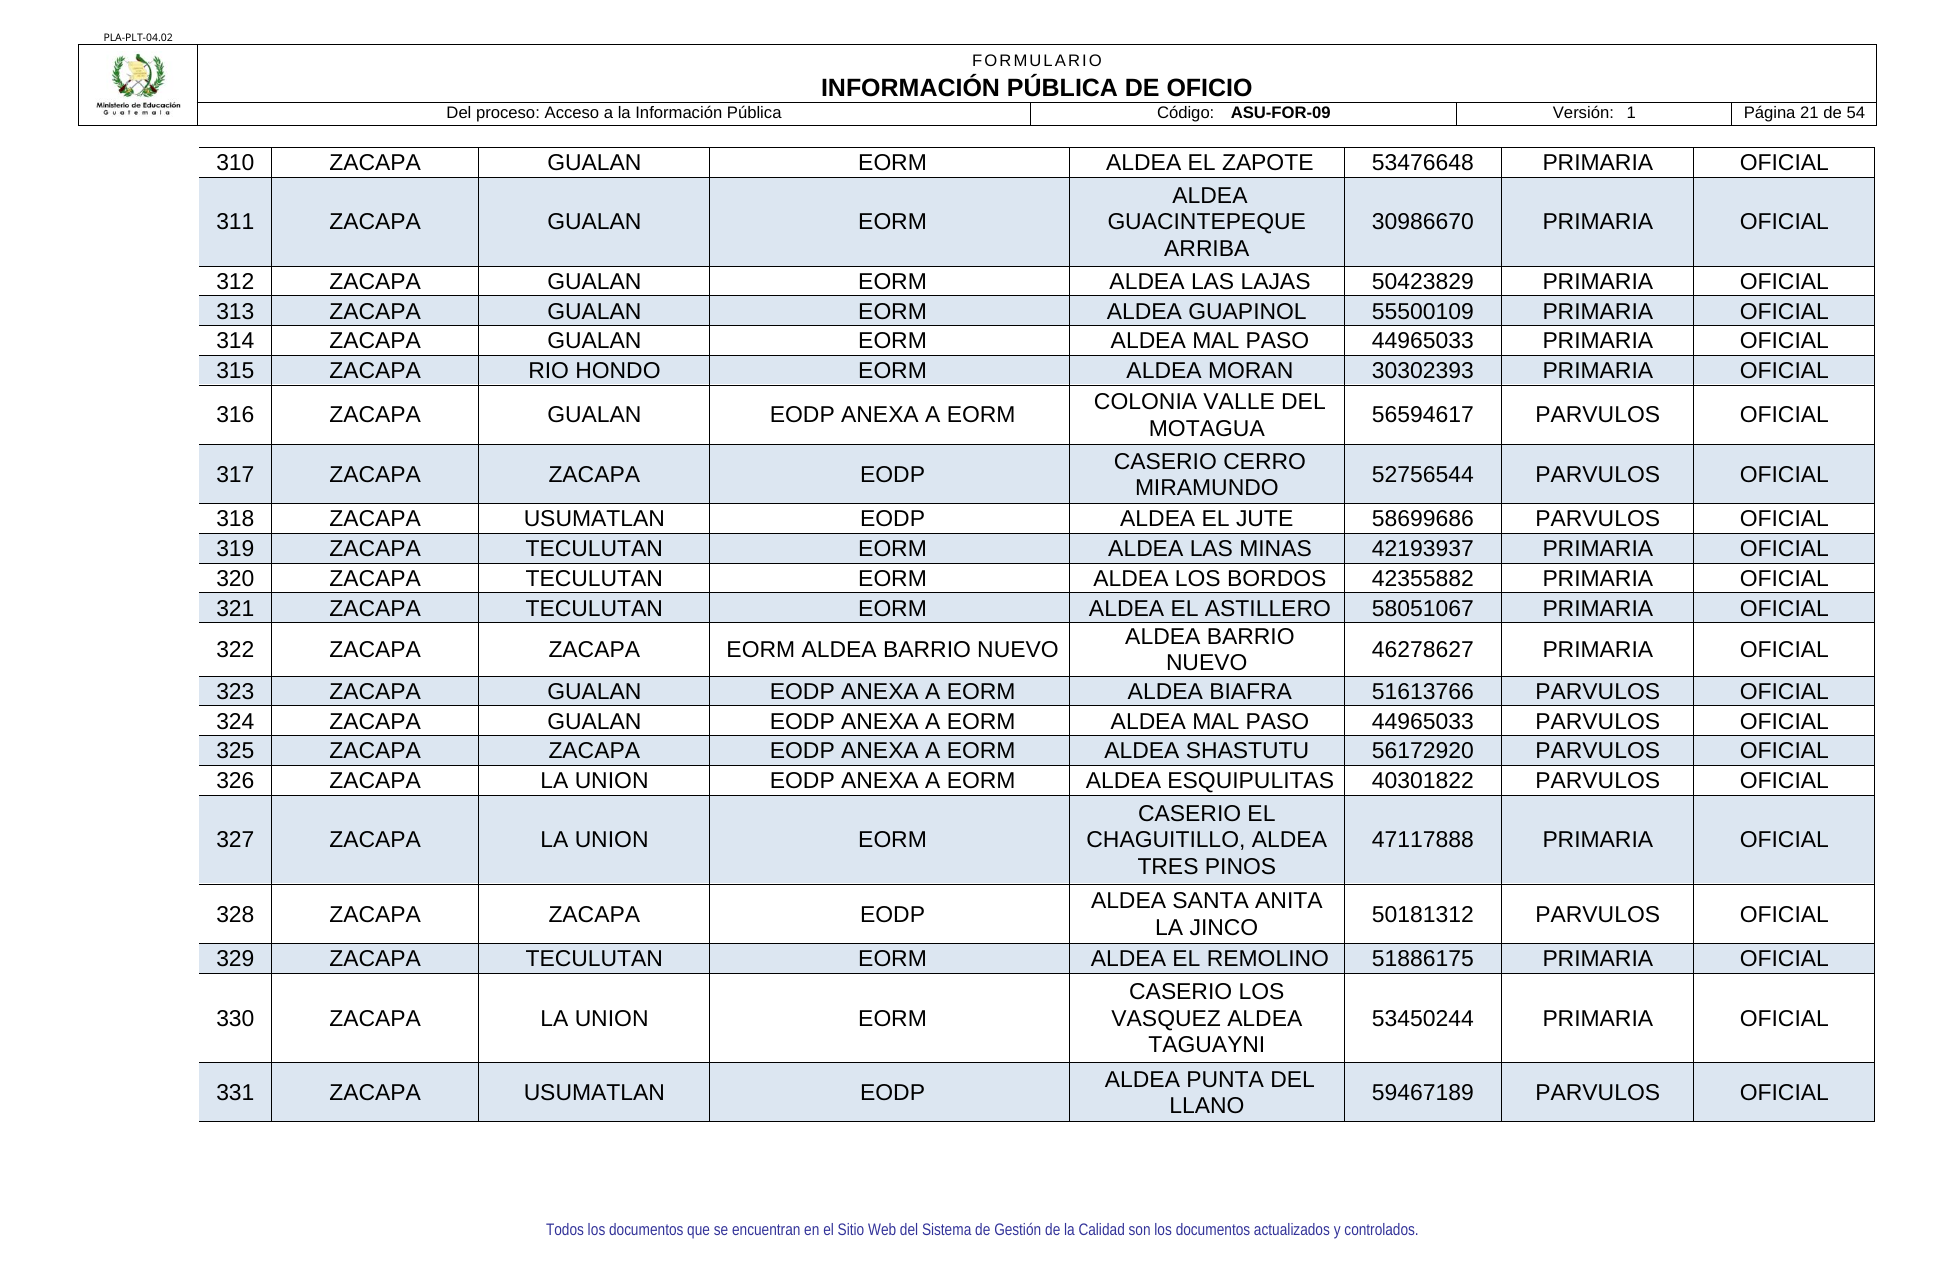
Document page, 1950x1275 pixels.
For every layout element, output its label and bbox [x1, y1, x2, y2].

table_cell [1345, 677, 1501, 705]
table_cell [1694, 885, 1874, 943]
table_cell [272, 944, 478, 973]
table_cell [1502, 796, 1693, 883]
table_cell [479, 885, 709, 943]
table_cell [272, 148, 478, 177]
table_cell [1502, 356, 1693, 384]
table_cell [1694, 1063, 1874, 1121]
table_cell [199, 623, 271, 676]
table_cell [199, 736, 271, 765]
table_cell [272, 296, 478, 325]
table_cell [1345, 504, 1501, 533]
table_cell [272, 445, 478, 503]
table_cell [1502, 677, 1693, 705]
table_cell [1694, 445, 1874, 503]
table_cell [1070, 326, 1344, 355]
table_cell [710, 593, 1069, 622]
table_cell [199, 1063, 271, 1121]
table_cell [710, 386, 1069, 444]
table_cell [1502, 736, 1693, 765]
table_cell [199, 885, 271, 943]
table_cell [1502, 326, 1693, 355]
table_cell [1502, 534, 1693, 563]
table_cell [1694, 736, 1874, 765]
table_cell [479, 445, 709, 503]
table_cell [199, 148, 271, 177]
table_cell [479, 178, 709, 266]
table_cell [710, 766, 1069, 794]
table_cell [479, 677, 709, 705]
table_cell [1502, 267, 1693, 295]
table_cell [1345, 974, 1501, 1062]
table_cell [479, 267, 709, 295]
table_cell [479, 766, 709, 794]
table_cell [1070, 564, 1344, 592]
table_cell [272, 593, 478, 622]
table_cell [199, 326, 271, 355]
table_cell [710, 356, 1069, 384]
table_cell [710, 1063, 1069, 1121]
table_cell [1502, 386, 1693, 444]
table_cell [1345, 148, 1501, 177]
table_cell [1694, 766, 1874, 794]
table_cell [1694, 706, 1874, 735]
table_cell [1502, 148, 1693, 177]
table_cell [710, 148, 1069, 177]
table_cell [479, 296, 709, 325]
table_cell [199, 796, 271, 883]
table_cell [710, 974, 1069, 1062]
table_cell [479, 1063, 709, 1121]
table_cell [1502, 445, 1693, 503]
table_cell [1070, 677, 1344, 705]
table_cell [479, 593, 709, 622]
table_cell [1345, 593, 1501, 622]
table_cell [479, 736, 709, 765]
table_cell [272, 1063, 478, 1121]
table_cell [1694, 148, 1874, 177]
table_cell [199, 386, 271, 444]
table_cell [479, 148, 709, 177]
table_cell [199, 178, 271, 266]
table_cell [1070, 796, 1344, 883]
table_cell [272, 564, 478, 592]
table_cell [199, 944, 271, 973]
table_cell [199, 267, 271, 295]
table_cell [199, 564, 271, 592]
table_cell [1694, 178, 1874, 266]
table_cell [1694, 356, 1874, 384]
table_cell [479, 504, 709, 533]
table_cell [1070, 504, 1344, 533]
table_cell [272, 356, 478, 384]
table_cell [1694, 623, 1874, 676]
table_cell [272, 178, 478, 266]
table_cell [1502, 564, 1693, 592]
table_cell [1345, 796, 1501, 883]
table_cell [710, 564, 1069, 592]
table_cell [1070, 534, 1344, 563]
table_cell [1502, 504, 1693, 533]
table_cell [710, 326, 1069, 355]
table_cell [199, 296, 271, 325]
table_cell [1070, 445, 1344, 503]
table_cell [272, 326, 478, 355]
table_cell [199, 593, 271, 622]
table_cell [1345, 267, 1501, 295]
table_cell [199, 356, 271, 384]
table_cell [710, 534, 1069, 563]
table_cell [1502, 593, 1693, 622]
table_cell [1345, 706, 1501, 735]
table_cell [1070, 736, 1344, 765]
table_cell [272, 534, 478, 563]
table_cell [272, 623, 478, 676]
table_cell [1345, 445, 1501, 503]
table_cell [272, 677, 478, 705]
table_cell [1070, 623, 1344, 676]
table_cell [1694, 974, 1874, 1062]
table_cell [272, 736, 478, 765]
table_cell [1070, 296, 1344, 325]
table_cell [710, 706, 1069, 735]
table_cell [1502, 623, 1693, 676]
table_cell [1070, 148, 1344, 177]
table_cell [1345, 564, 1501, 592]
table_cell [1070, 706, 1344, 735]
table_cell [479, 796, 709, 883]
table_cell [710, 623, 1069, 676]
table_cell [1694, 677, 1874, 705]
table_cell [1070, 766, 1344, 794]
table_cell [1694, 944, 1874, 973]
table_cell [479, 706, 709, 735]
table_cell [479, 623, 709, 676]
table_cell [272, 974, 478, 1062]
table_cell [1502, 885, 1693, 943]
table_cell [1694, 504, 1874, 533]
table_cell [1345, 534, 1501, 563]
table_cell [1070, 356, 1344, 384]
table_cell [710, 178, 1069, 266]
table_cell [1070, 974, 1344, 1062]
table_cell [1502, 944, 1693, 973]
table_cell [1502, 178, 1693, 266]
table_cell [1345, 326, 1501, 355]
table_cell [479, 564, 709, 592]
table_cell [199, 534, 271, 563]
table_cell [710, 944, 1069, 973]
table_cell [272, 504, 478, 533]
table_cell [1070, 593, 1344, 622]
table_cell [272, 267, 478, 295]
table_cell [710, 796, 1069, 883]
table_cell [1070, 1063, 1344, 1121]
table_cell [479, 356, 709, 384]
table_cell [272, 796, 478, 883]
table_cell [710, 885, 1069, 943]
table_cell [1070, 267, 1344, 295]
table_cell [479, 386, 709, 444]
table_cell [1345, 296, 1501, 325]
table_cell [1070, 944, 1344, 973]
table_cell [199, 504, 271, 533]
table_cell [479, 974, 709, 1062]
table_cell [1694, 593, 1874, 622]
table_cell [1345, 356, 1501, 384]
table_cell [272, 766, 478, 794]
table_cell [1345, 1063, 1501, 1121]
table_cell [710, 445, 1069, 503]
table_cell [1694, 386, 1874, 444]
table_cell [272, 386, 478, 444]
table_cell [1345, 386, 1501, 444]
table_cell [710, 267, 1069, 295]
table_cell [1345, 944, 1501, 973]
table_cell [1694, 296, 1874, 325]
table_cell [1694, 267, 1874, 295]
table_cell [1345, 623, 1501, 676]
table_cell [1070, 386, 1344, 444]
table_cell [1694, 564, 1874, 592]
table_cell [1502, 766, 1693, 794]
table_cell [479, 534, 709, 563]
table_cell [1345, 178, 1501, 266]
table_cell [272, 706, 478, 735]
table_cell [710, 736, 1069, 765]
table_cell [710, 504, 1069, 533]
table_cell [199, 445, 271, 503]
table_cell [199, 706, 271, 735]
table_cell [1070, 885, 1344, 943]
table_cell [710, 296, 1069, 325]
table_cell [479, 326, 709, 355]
picture [95, 51, 181, 117]
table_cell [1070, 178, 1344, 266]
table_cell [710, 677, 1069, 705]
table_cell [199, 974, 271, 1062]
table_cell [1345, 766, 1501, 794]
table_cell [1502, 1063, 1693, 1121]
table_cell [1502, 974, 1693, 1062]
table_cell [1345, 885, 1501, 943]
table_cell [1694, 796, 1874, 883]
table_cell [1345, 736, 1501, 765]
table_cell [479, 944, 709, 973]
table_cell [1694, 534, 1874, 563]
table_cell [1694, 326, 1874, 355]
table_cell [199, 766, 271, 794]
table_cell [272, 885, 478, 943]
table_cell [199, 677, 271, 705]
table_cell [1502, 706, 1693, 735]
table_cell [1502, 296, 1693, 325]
